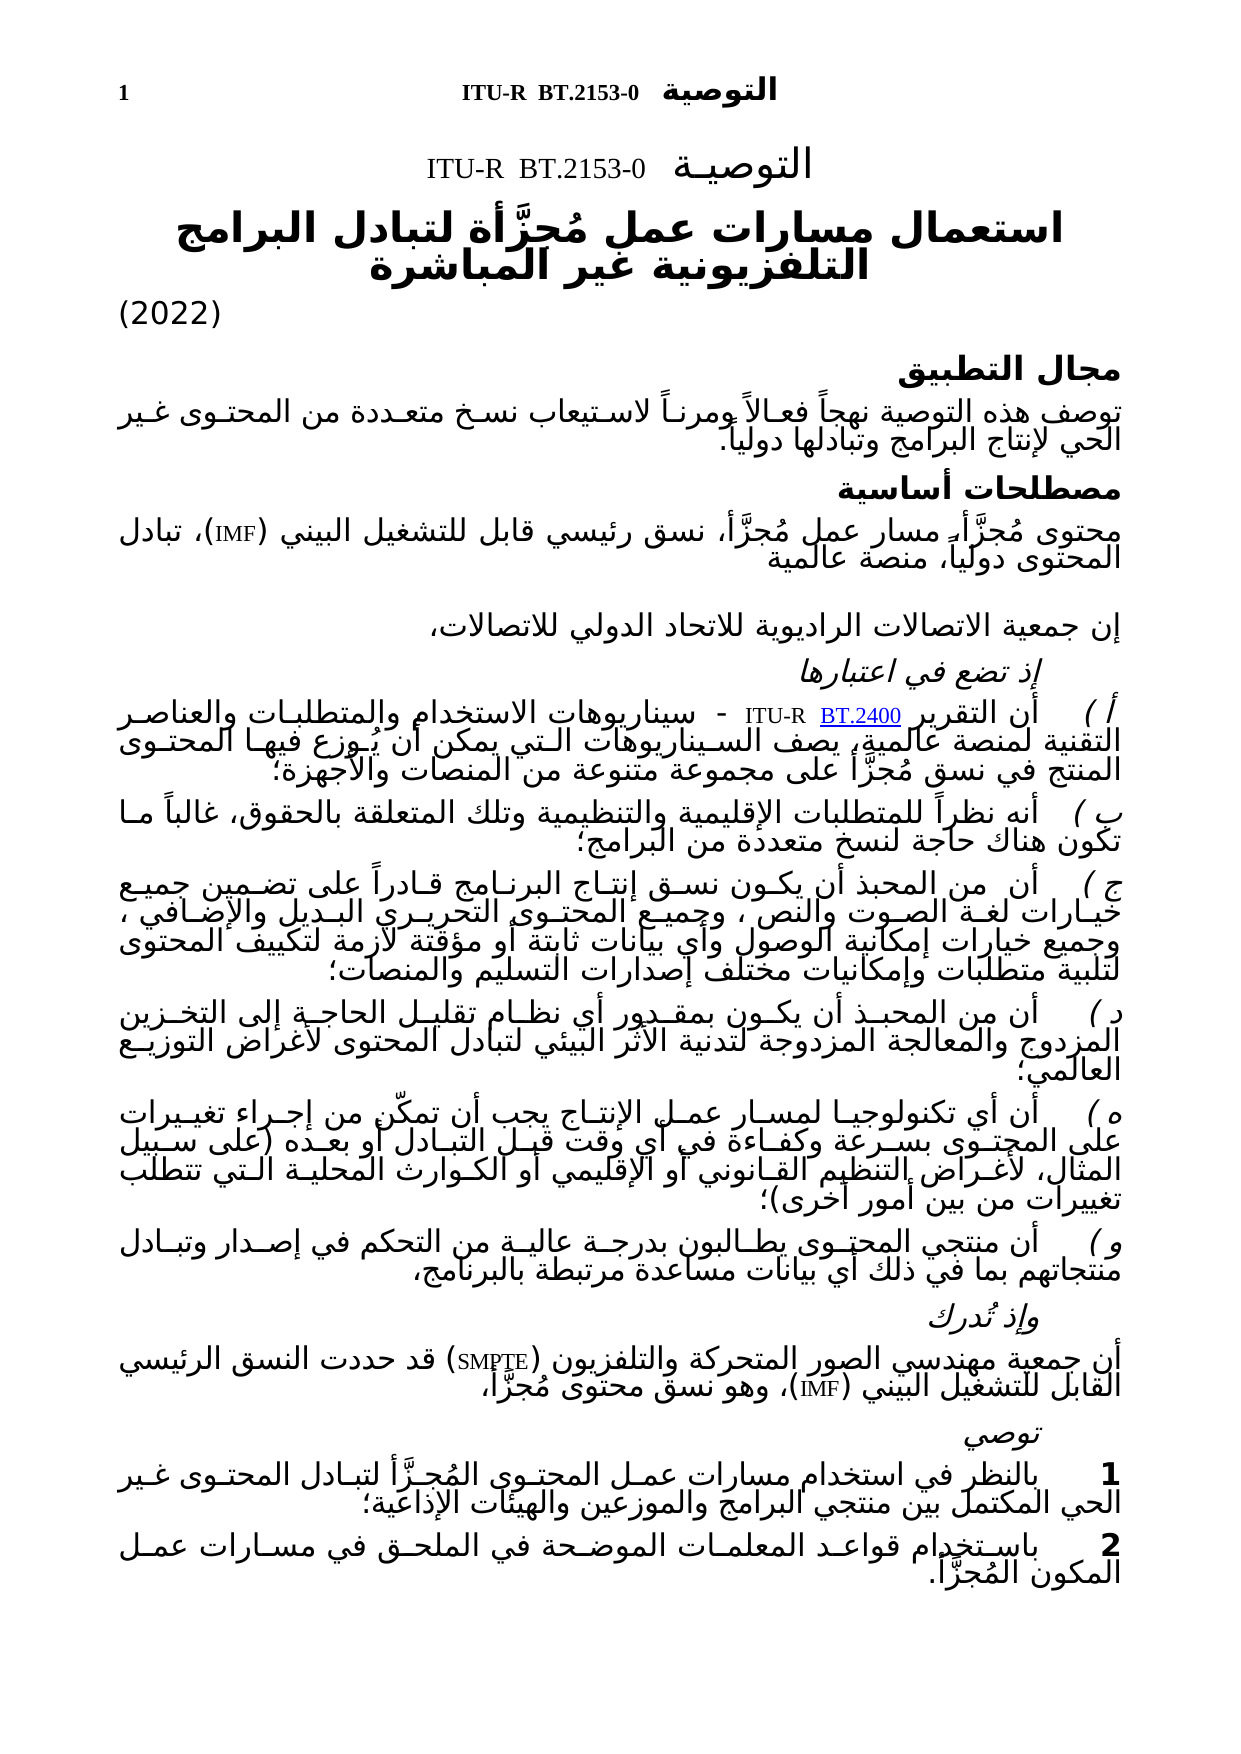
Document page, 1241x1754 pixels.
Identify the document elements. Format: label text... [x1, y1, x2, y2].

text وإذ تُدرك [118, 1304, 1039, 1333]
text التوصيـة ITU-R BT.2153-0 [118, 148, 794, 186]
text توصي [118, 1421, 1039, 1450]
text 2 باستخدام قواعد المعلمات الموضحة في الملحق في مسارات عمل المكون المُجزَّأ. [118, 1533, 1122, 1591]
text التوصيـة ITU-R BT.2153-0 [766, 148, 1122, 186]
title إن جمعية الاتصالات الراديوية للاتحاد الدولي للاتصالات، [835, 613, 1122, 642]
subtitle مصطلحات أساسية [118, 476, 1122, 505]
text أن جمعية مهندسي الصور المتحركة والتلفزيون (SMPTE) قد حددت النسق الرئيسي القابل للتشغيل البيني (IMF)، وهو نسق محتوى مُجزَّأ، [118, 1346, 1122, 1404]
text و ) أن منتجي المحتوى يطالبون بدرجة عالية من التحكم في إصدار وتبادل منتجاتهم بما في ذلك أي بيانات مساعدة مرتبطة بالبرنامج، [118, 1229, 1122, 1288]
title استعمال مسارات عمل مُجزَّأة لتبادل البرامج التلفزيونية غير المباشرة [118, 211, 1122, 289]
text ه ) أن أي تكنولوجيا لمسار عمل الإنتاج يجب أن تمكّن من إجراء تغييرات على المحتوى بسرعة وكفاءة في أي وقت قبل التبادل أو بعده (على سبيل المثال، لأغراض التنظيم القانوني أو الإقليمي أو الكوارث المحلية التي تتطلب تغييرات من بين أمور أخرى)؛ [118, 1100, 1122, 1217]
text 1 بالنظر في استخدام مسارات عمل المحتوى المُجزَّأ لتبادل المحتوى غير الحي المكتمل بين منتجي البرامج والموزعين والهيئات الإذاعية؛ [118, 1462, 1122, 1521]
text (2022) [118, 302, 1122, 331]
text محتوى مُجزَّأ، مسار عمل مُجزَّأ، نسق رئيسي قابل للتشغيل البيني (IMF)، تبادل المحتوى دولياً، منصة عالمية [118, 518, 1122, 576]
title إن جمعية الاتصالات الراديوية للاتحاد الدولي للاتصالات، [118, 613, 848, 642]
text أ ) أن التقرير ITU-R BT.2400 - سيناريوهات الاستخدام والمتطلبات والعناصر التقنية لمنصة عالمية، يصف السيناريوهات التي يمكن أن يُوزع فيها المحتوى المنتج في نسق مُجزَّأ على مجموعة متنوعة من المنصات والأجهزة؛ [118, 701, 1122, 788]
text ج ) أن من المحبذ أن يكون نسق إنتاج البرنامج قادراً على تضمين جميع خيارات لغة الصوت والنص ، وجميع المحتوى التحريري البديل والإضافي ، وجميع خيارات إمكانية الوصول وأي بيانات ثابتة أو مؤقتة لازمة لتكييف المحتوى لتلبية متطلبات وإمكانيات مختلف إصدارات التسليم والمنصات؛ [118, 871, 1122, 988]
text إذ تضع في اعتبارها [118, 659, 1039, 688]
subtitle مجال التطبيق [919, 356, 1122, 387]
subtitle مجال التطبيق [118, 356, 959, 387]
text د ) أن من المحبذ أن يكون بمقدور أي نظام تقليل الحاجة إلى التخزين المزدوج والمعالجة المزدوجة لتدنية الأثر البيئي لتبادل المحتوى لأغراض التوزيع العالمي؛ [118, 1000, 1122, 1088]
text توصف هذه التوصية نهجاً فعالاً ومرناً لاستيعاب نسخ متعددة من المحتوى غير الحي لإنتاج البرامج وتبادلها دولياً. [118, 399, 1122, 457]
text ب ) أنه نظراً للمتطلبات الإقليمية والتنظيمية وتلك المتعلقة بالحقوق، غالباً ما تكون هناك حاجة لنسخ متعددة من البرامج؛ [118, 801, 1122, 859]
